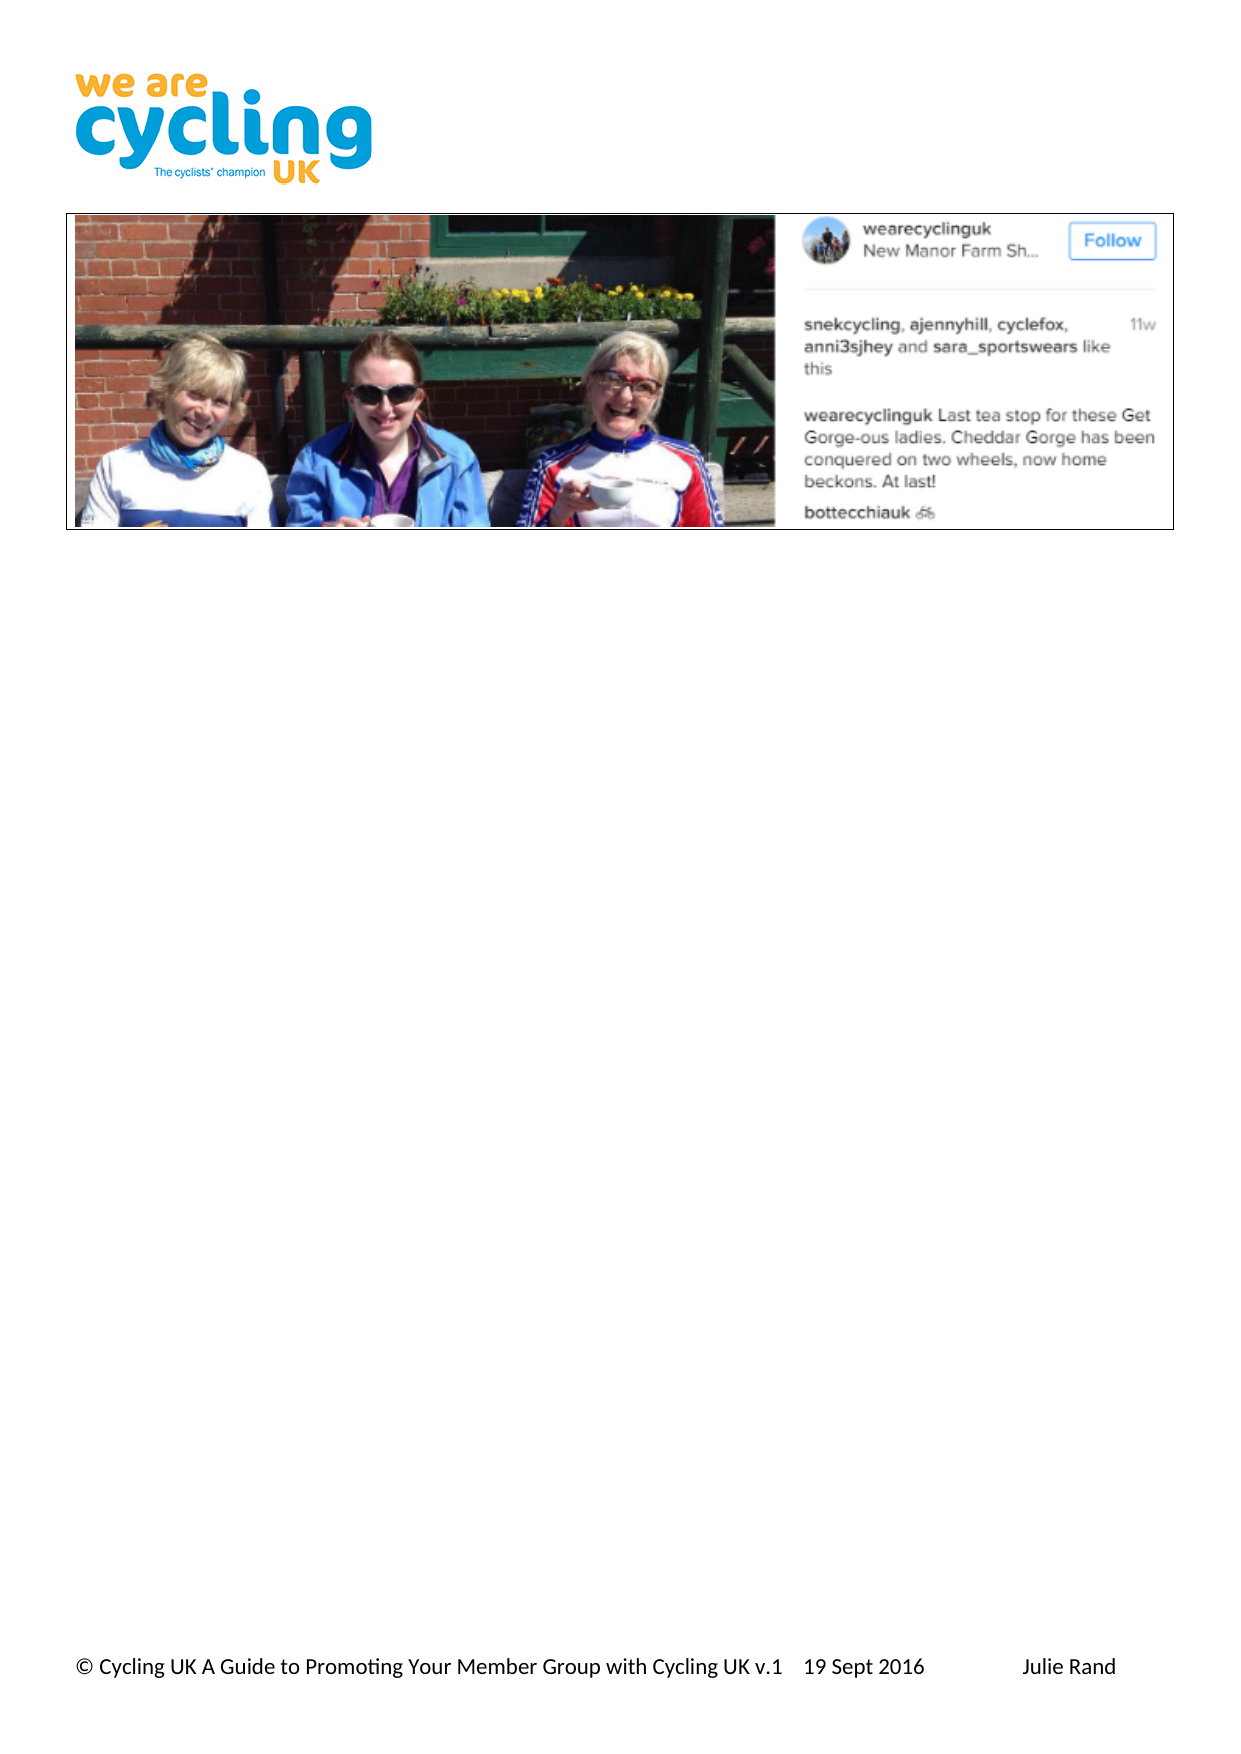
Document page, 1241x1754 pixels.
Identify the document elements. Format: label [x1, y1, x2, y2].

picture [75, 73, 372, 185]
picture [343, 119, 356, 137]
picture [75, 215, 1164, 527]
